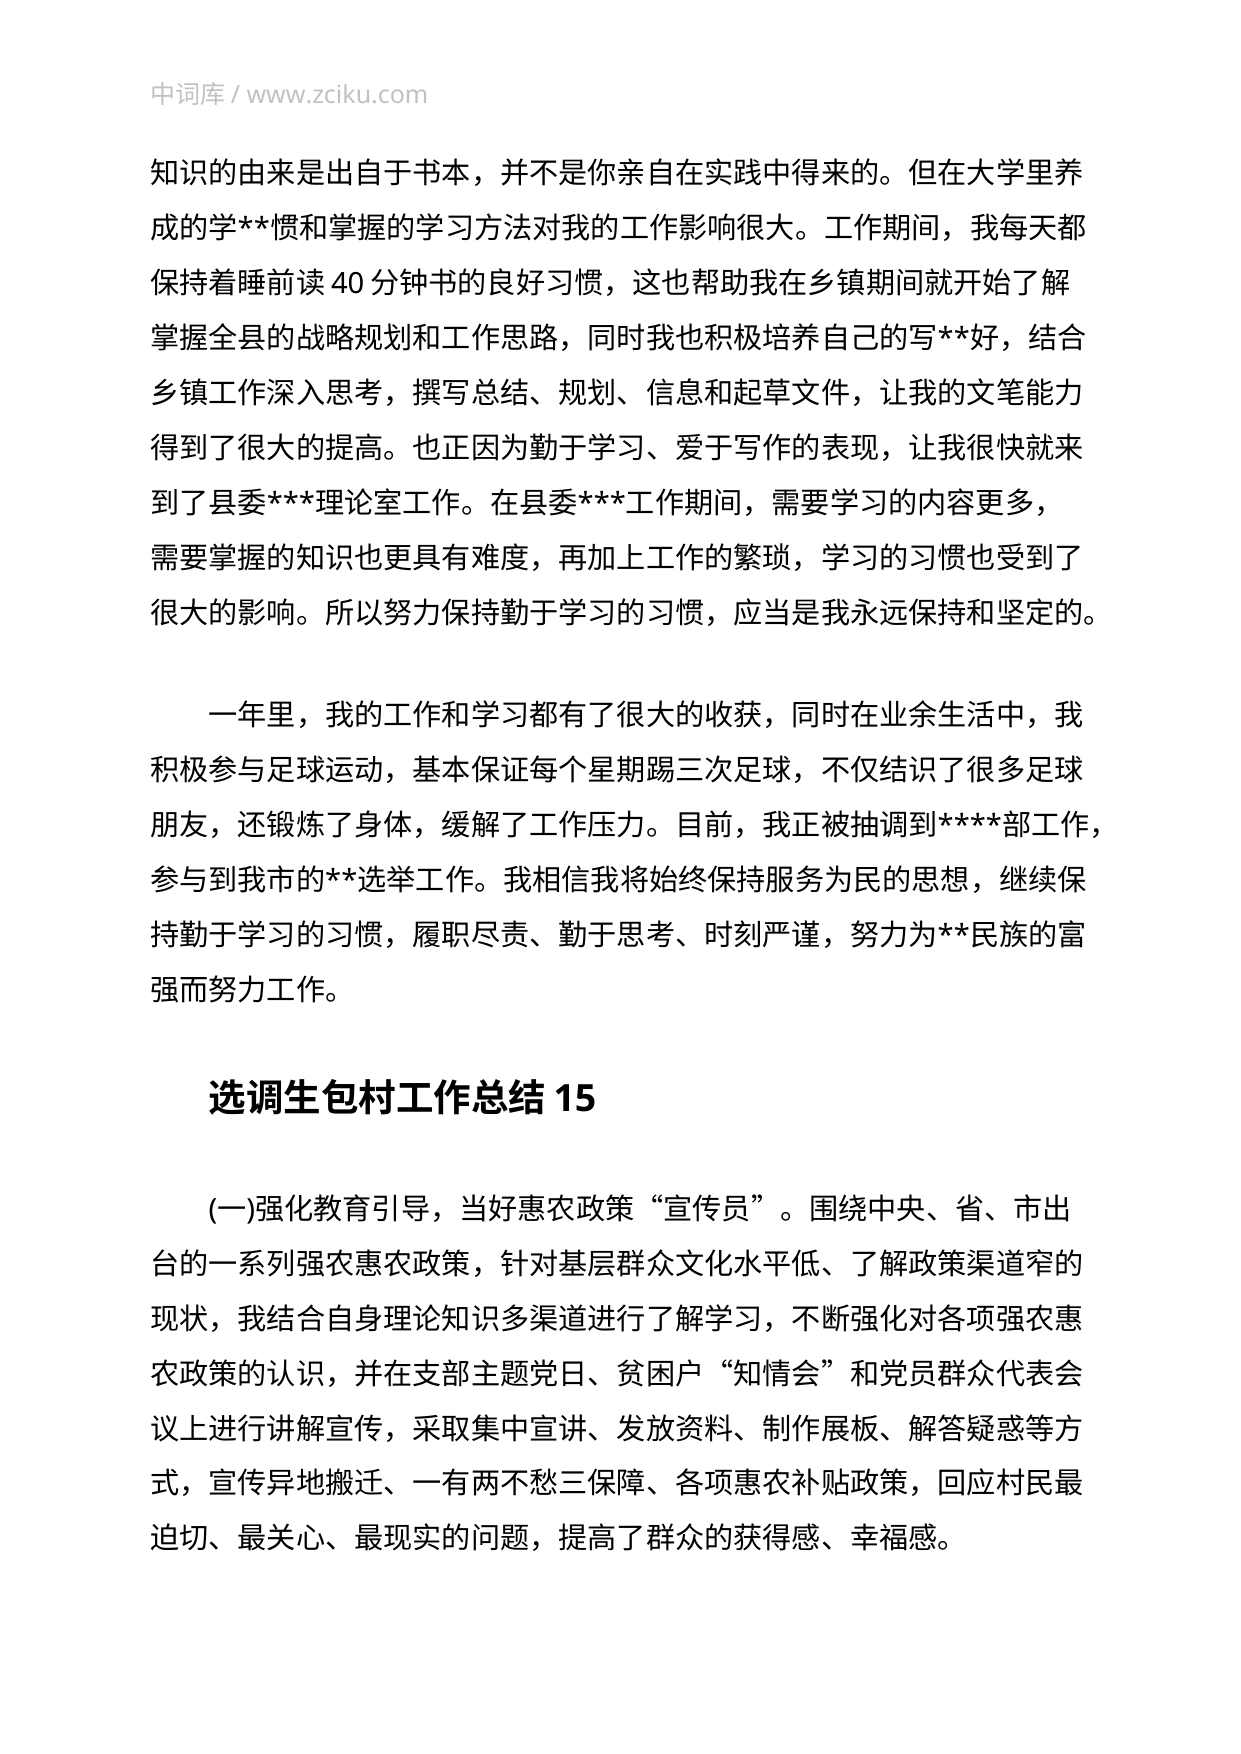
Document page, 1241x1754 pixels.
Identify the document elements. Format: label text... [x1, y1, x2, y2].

text 一年里，我的工作和学习都有了很大的收获，同时在业余生活中，我积极参与足球运动，基本保证每个星期踢三次足球，不仅结识了很多足球朋友，还锻炼了身体，缓解了工作压力。目前，我正被抽调到****部工作，参与到我市的**选举工作。我相信我将始终保持服务为民的思想，继续保持勤于学习的习惯，履职尽责、勤于思考、时刻严谨，努力为**民族的富强而努力工作。 [150, 691, 1090, 1008]
text (一)强化教育引导，当好惠农政策“宣传员”。围绕中央、省、市出台的一系列强农惠农政策，针对基层群众文化水平低、了解政策渠道窄的现状，我结合自身理论知识多渠道进行了解学习，不断强化对各项强农惠农政策的认识，并在支部主题党日、贫困户“知情会”和党员群众代表会议上进行讲解宣传，采取集中宣讲、发放资料、制作展板、解答疑惑等方式，宣传异地搬迁、一有两不愁三保障、各项惠农补贴政策，回应村民最迫切、最关心、最现实的问题，提高了群众的获得感、幸福感。 [150, 1186, 1090, 1557]
text 选调生包村工作总结15 [150, 1068, 1090, 1122]
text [150, 150, 1090, 632]
